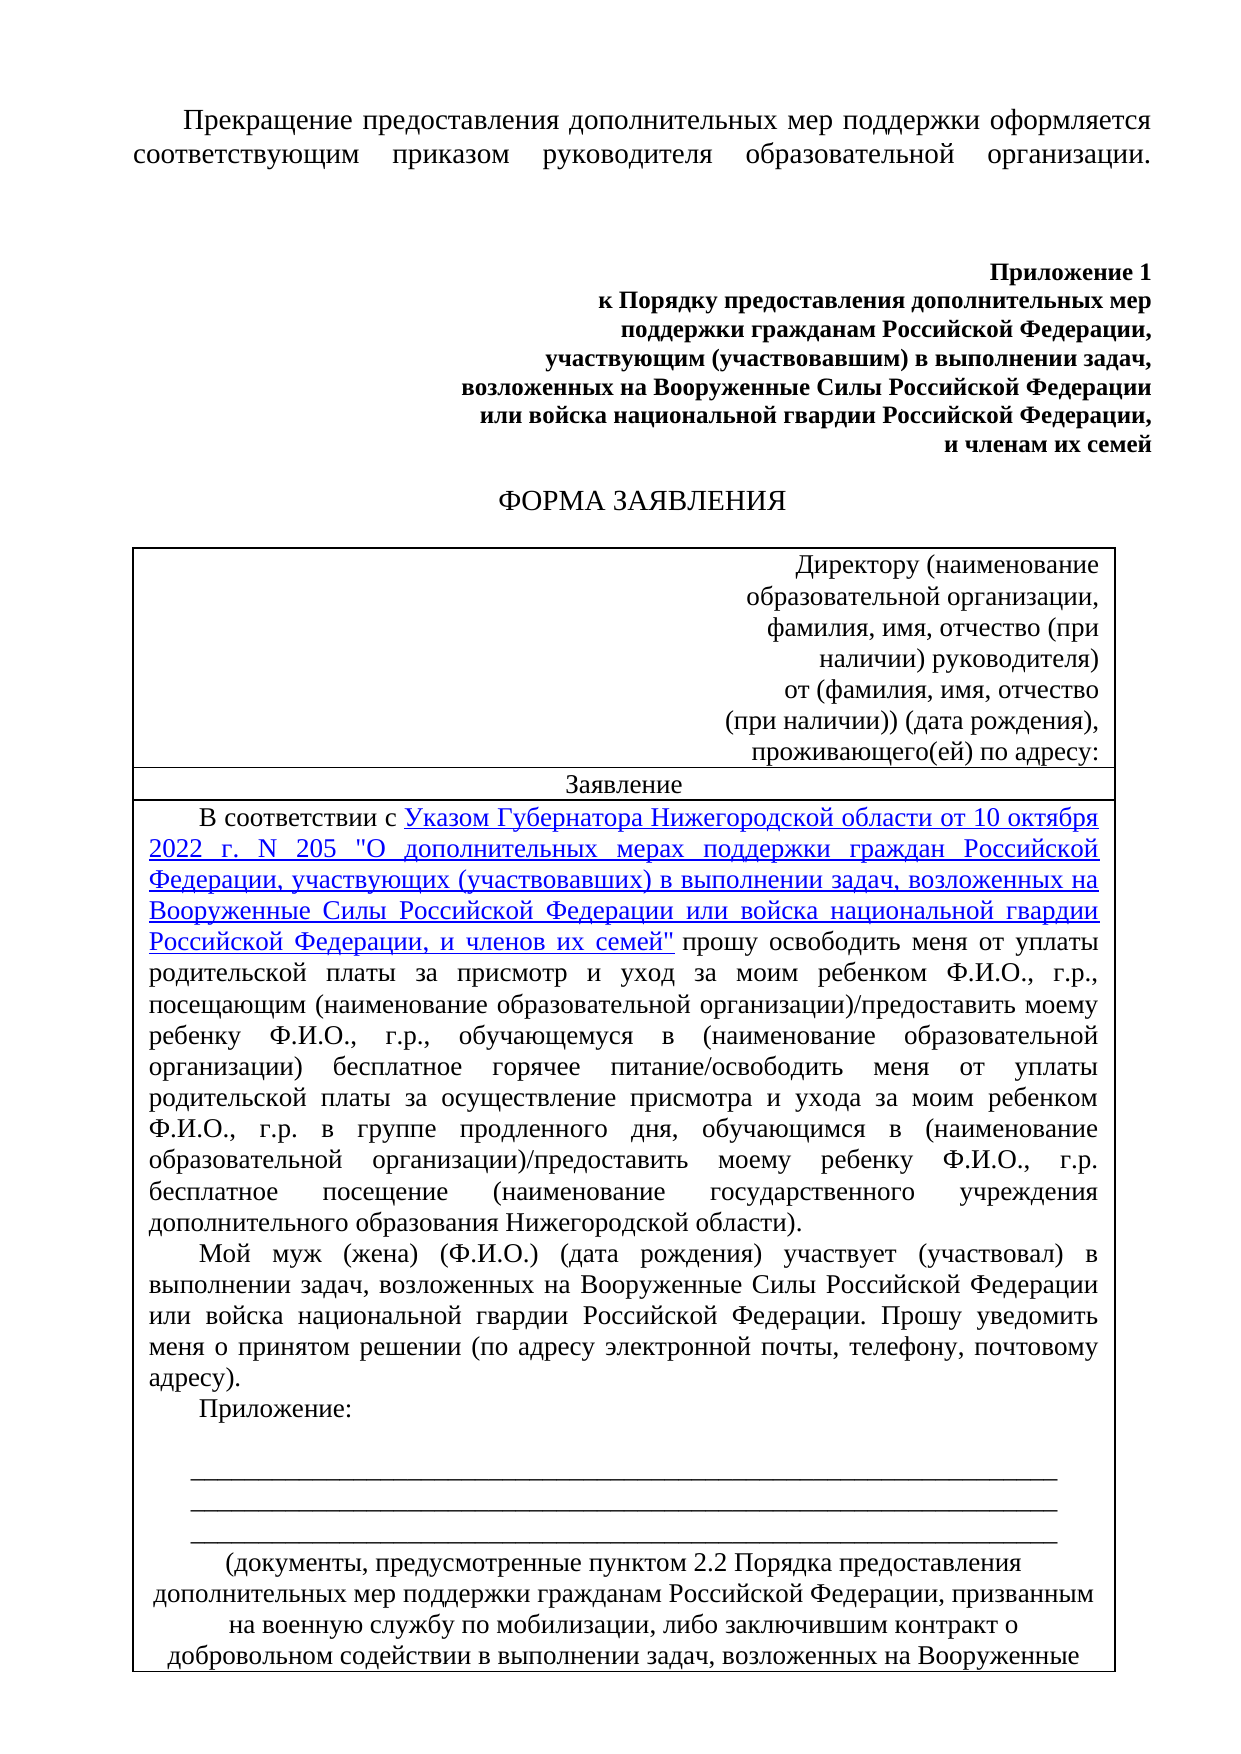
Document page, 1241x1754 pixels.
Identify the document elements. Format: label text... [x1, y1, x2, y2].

text Приложение 1 к Порядку предоставления дополнительных мер поддержки гражданам Российской Федерации, участвующим (участвовавшим) в выполнении задач, возложенных на Вооруженные Силы Российской Федерации или войска национальной гвардии Российской Федерации, и членам их семей [133, 257, 1152, 458]
table_cell Директору (наименование образовательной организации, фамилия, имя, отчество (при наличии) руководителя) от (фамилия, имя, отчество (при наличии)) (дата рождения), проживающего(ей) по адресу: [134, 549, 1114, 767]
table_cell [134, 801, 1114, 1671]
text Прекращение предоставления дополнительных мер поддержки оформляется соответствующим приказом руководителя образовательной организации. [133, 102, 1152, 198]
text ФОРМА ЗАЯВЛЕНИЯ [133, 483, 1152, 545]
table_cell Заявление [134, 768, 1114, 799]
